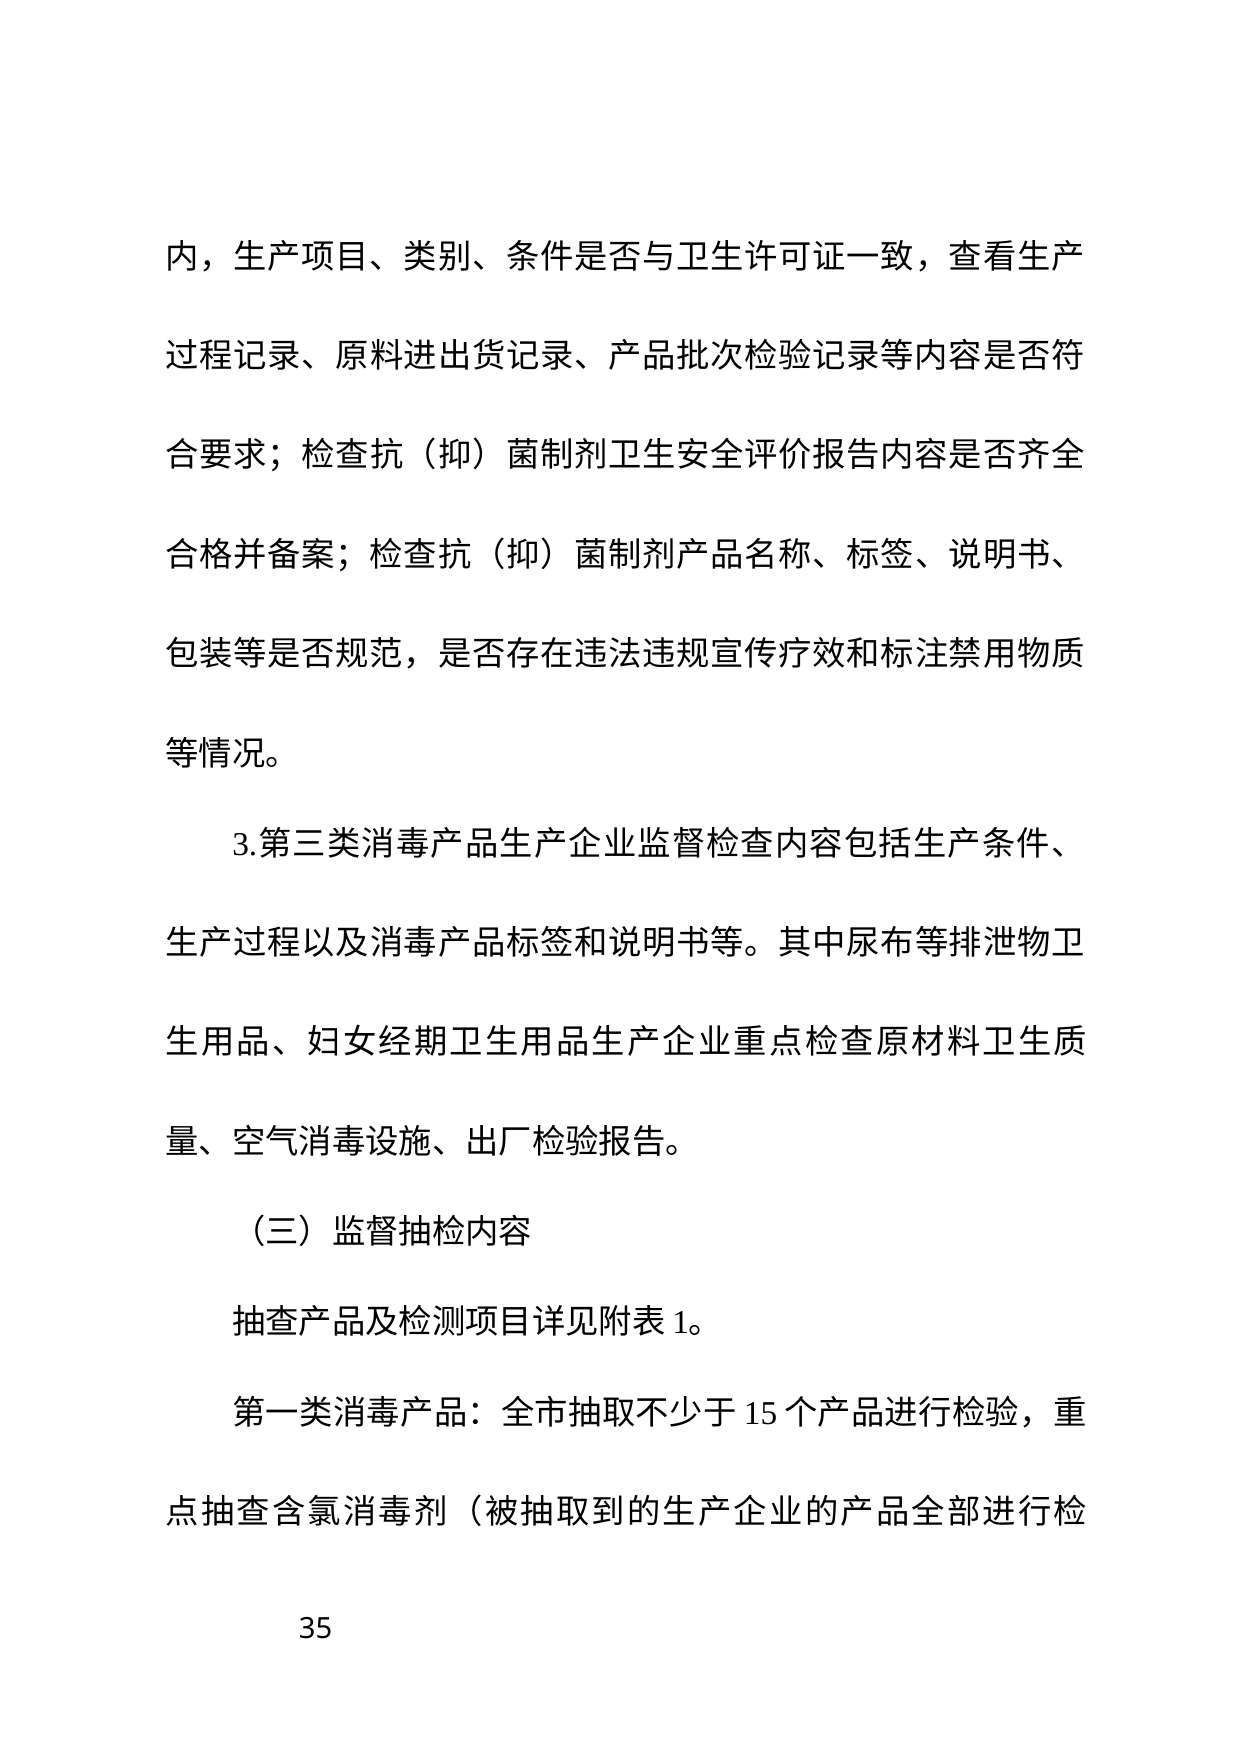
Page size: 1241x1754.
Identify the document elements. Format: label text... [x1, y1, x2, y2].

text 抽查产品及检测项目详见附表1。 [165, 1286, 1087, 1353]
text 3.第三类消毒产品生产企业监督检查内容包括生产条件、生产过程以及消毒产品标签和说明书等。其中尿布等排泄物卫生用品、妇女经期卫生用品生产企业重点检查原材料卫生质量、空气消毒设施、出厂检验报告。 [165, 808, 1087, 1172]
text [165, 220, 1087, 783]
text （三）监督抽检内容 [165, 1196, 1087, 1262]
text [165, 1377, 1087, 1542]
